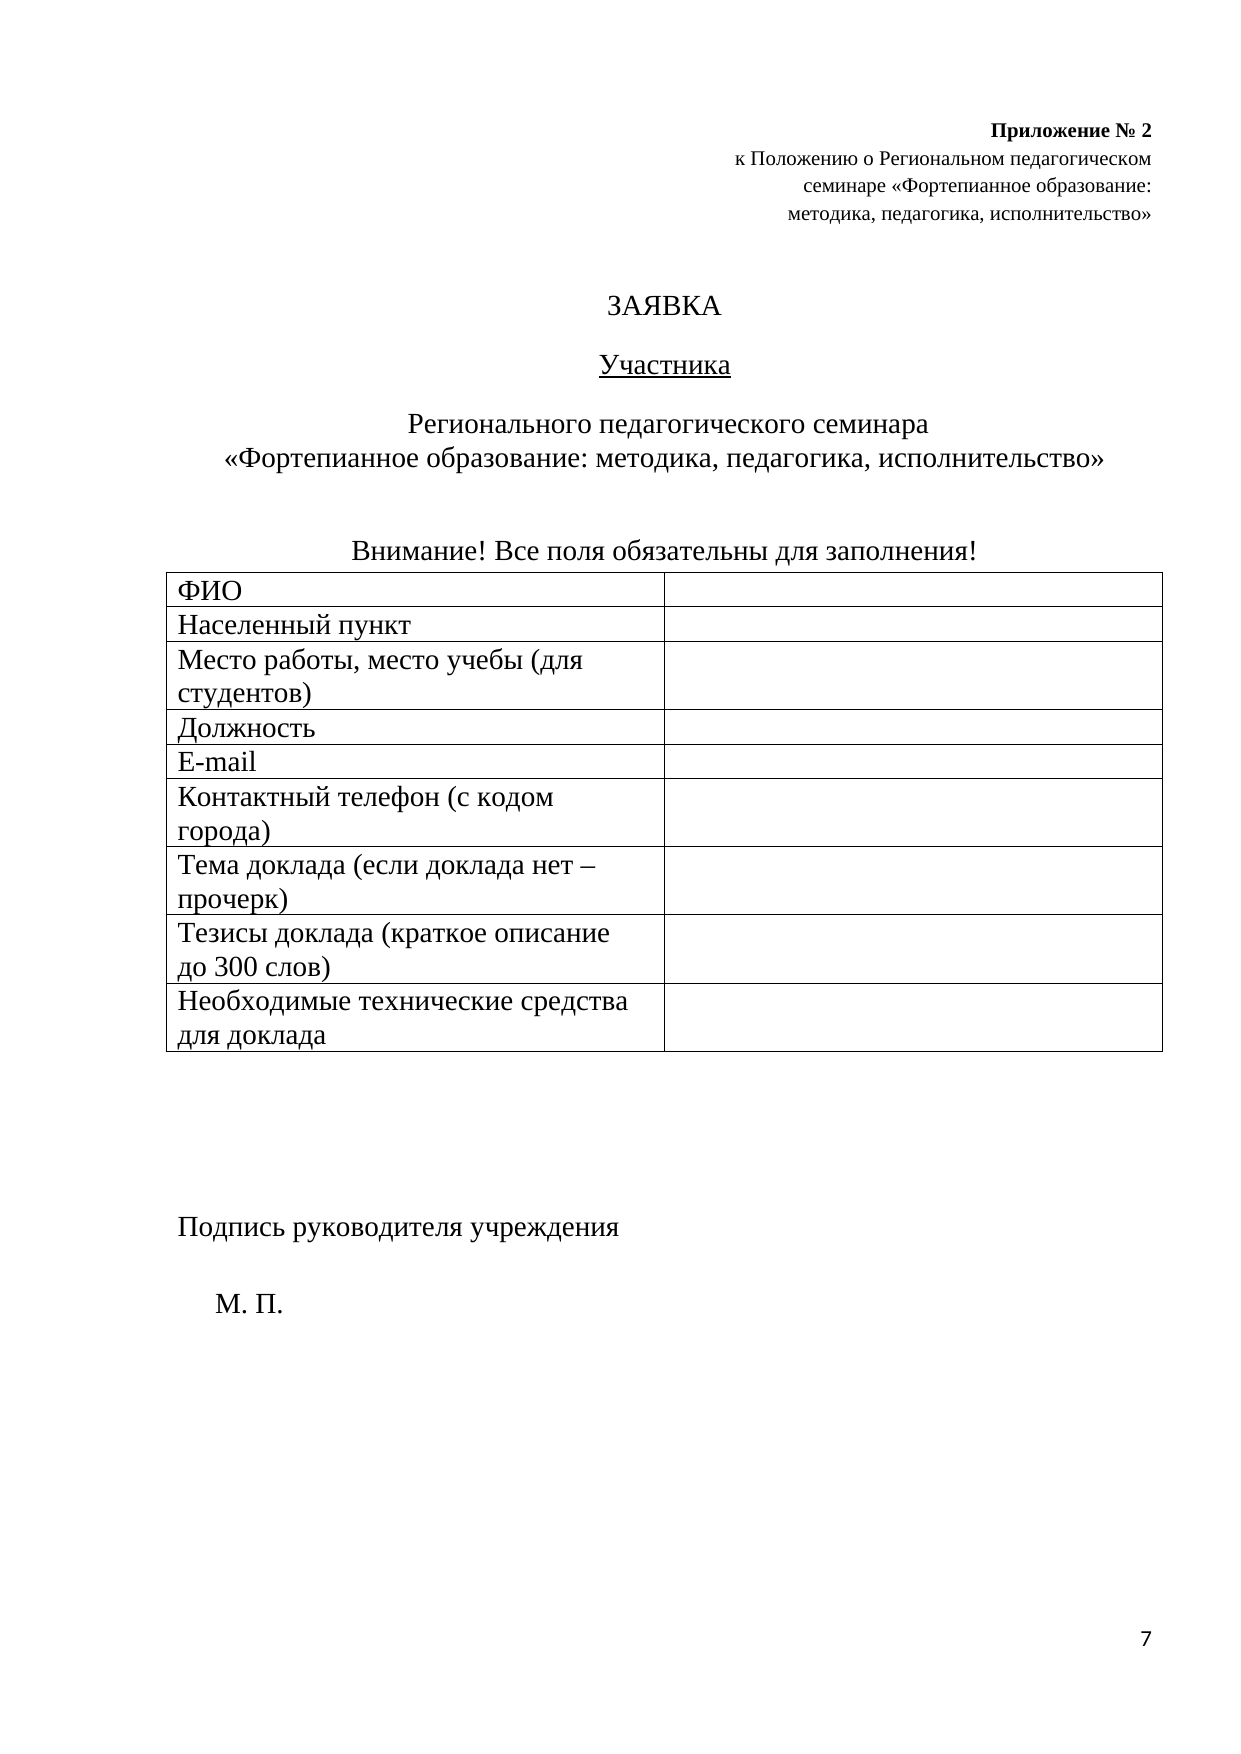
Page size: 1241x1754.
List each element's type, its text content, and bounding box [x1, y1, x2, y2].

table_cell [665, 710, 1162, 743]
table_cell Контактный телефон (с кодом города) [167, 779, 664, 846]
text М. П. [215, 1286, 1152, 1319]
text семинаре «Фортепианное образование: [177, 173, 1152, 197]
table_cell Тема доклада (если доклада нет – прочерк) [167, 847, 664, 914]
table_cell Место работы, место учебы (для студентов) [167, 642, 664, 709]
text Участника [177, 347, 1152, 381]
table_cell Тезисы доклада (краткое описание до 300 слов) [167, 915, 664, 982]
table_cell Должность [167, 710, 664, 743]
text к Положению о Региональном педагогическом [177, 146, 1152, 170]
text Внимание! Все поля обязательны для заполнения! [177, 533, 1152, 567]
table_header ФИО [167, 573, 664, 606]
table_cell [665, 745, 1162, 778]
text методика, педагогика, исполнительство» [177, 201, 1152, 225]
text ЗАЯВКА [177, 288, 1152, 321]
text «Фортепианное образование: методика, педагогика, исполнительство» [177, 440, 1152, 474]
table_cell [665, 984, 1162, 1051]
table_cell Необходимые технические средства для доклада [167, 984, 664, 1051]
text Приложение № 2 [177, 118, 1152, 142]
table_cell [665, 642, 1162, 709]
table_cell [665, 915, 1162, 982]
text Подпись руководителя учреждения [177, 1209, 1152, 1242]
table_cell [665, 847, 1162, 914]
text Регионального педагогического семинара [177, 407, 1152, 440]
table_header [665, 573, 1162, 606]
table_cell [665, 779, 1162, 846]
table_cell E-mail [167, 745, 664, 778]
table_cell Населенный пункт [167, 607, 664, 641]
table_cell [665, 607, 1162, 641]
